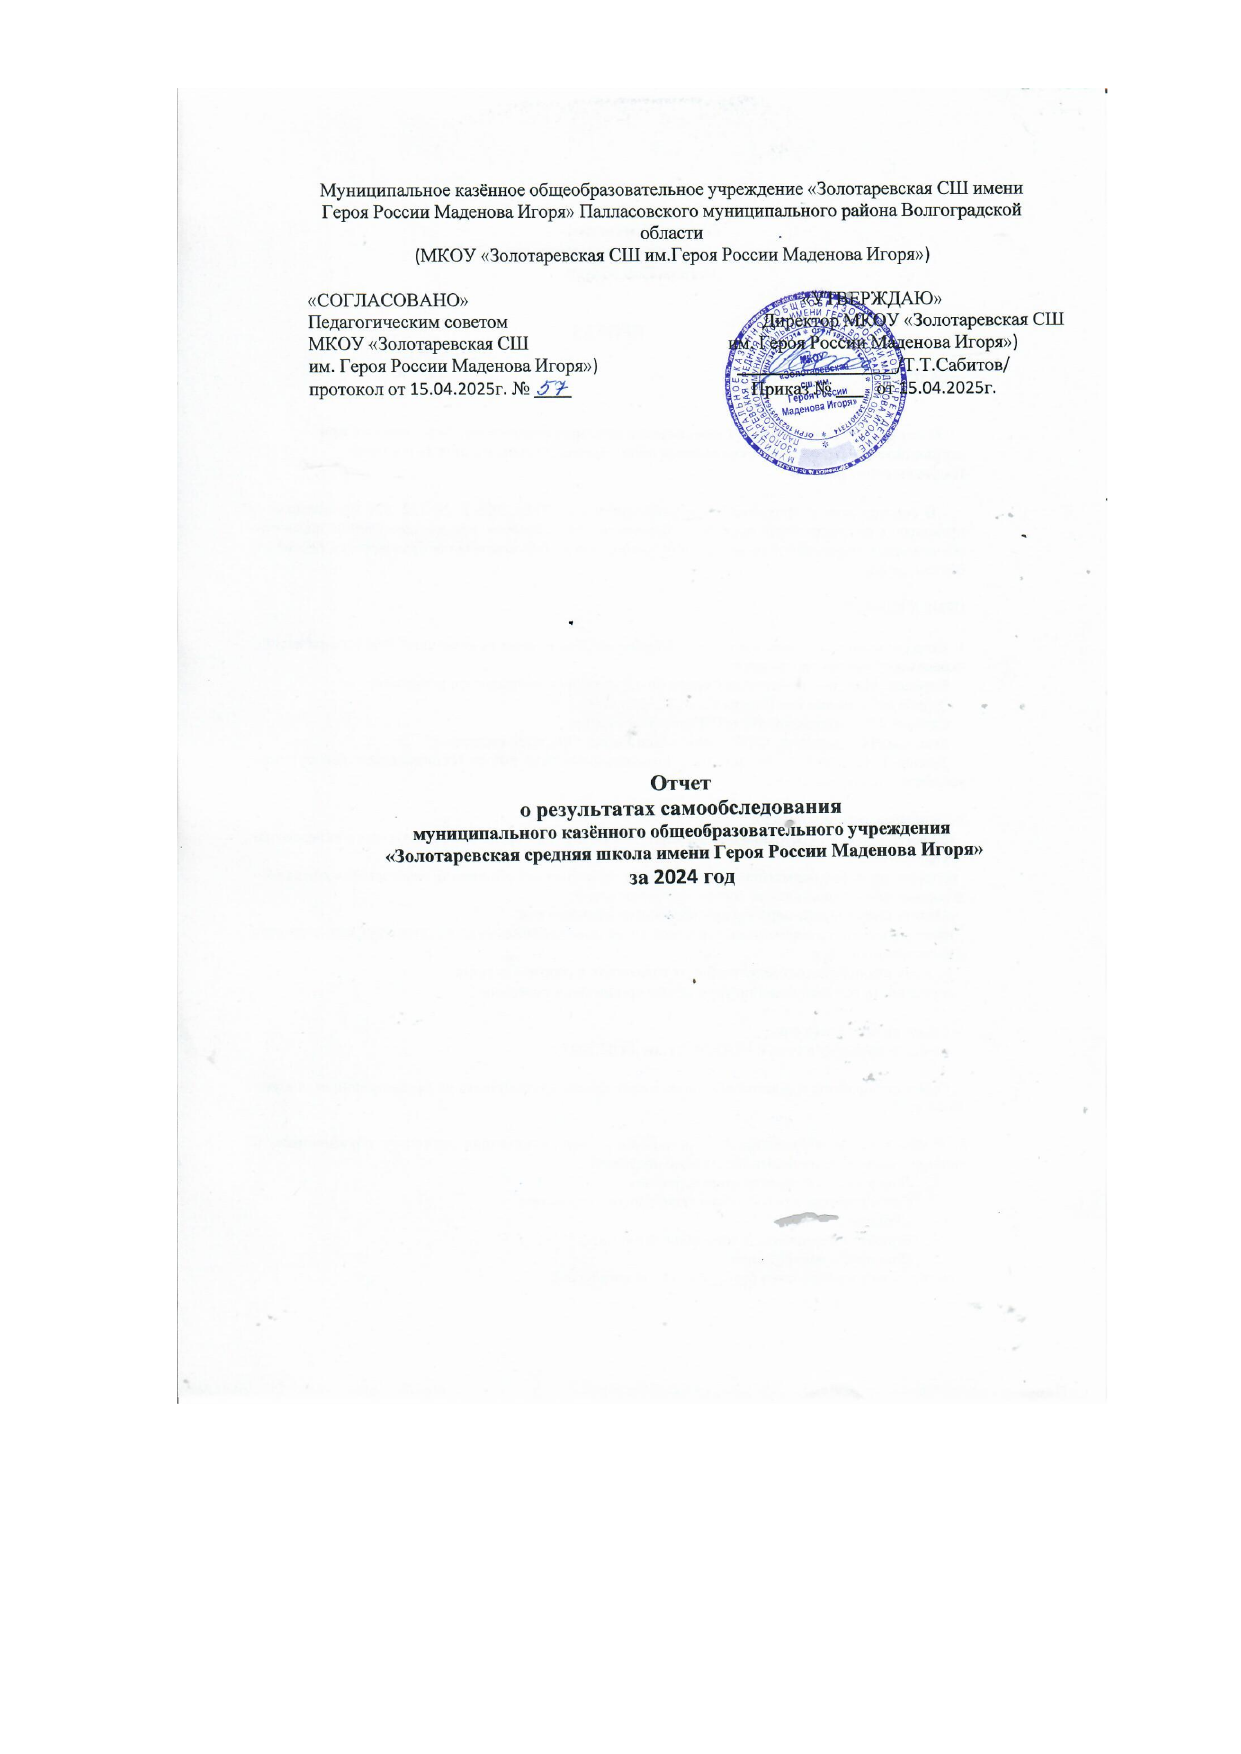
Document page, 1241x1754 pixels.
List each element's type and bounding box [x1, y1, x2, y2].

picture [177, 88, 1108, 1404]
